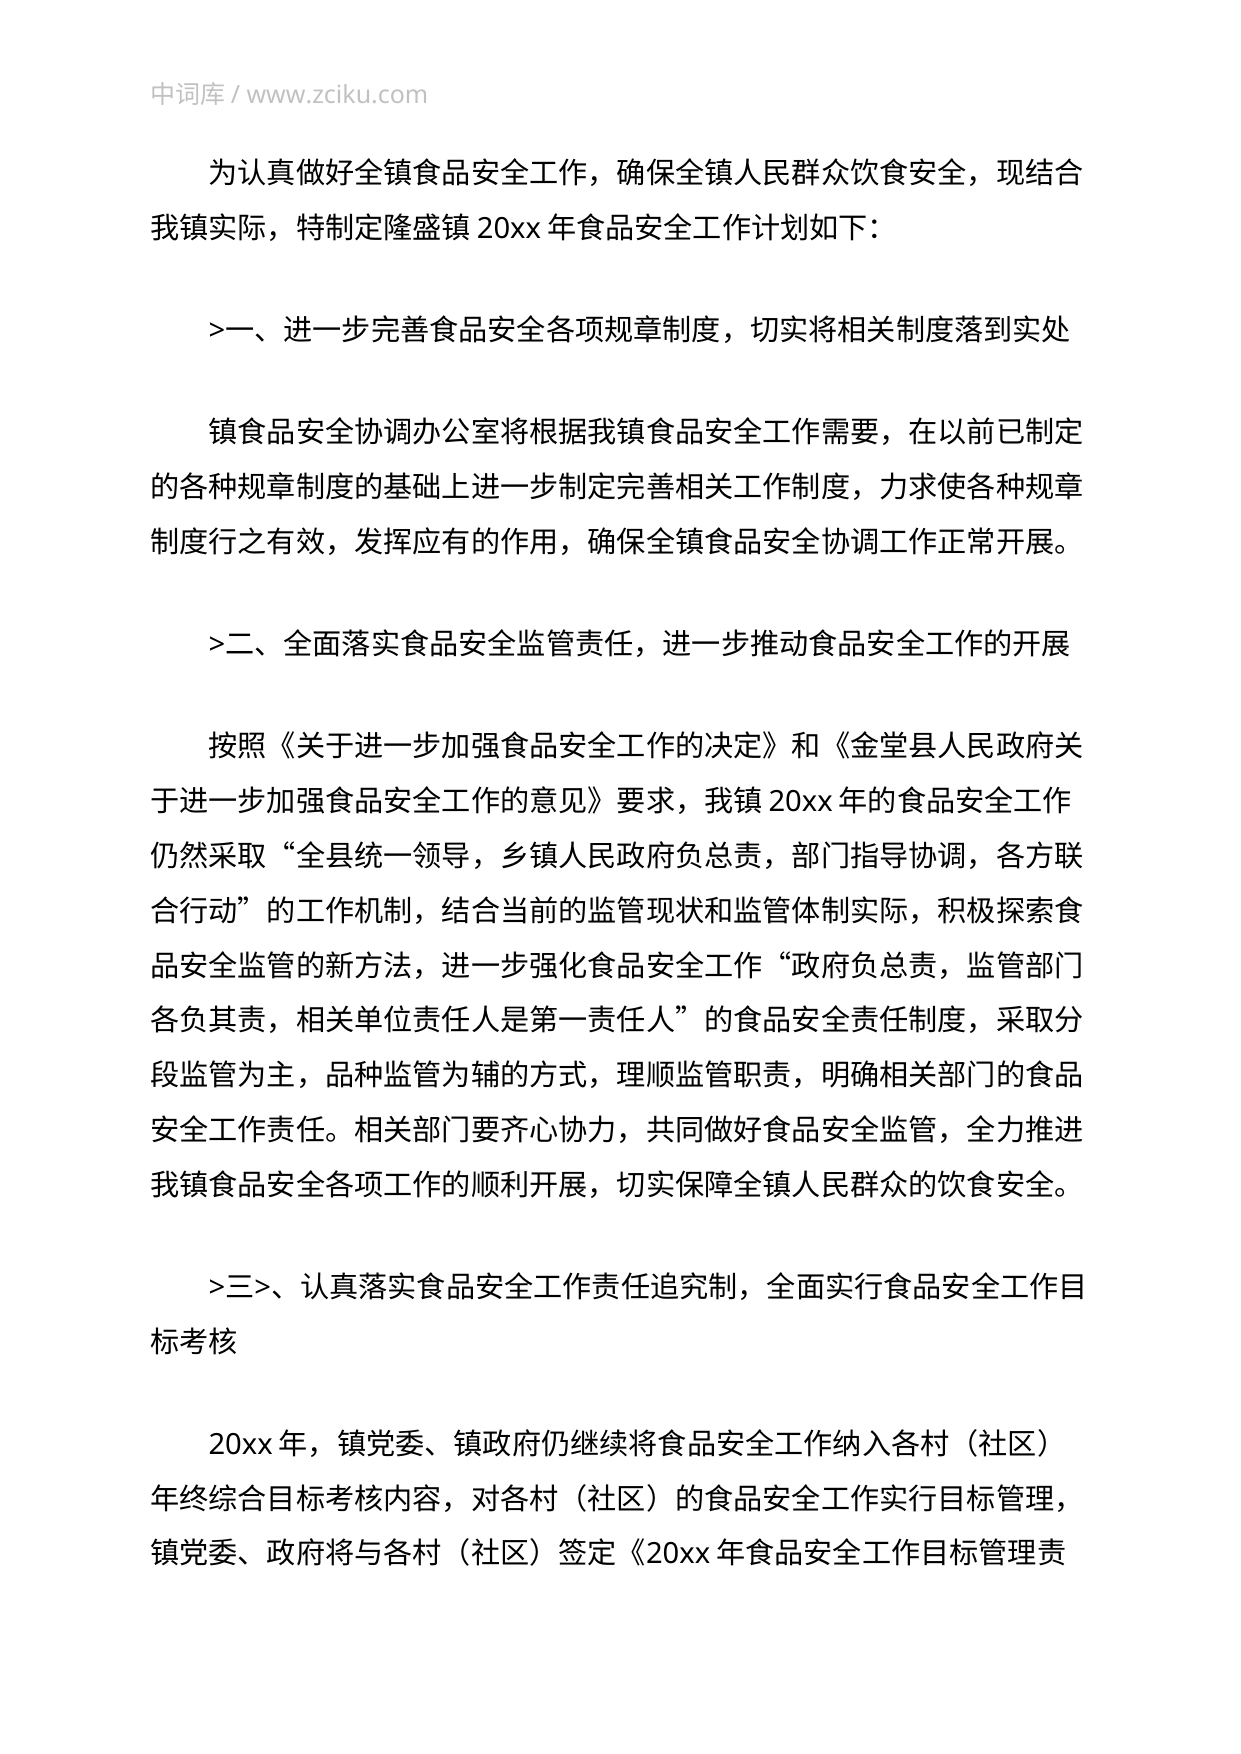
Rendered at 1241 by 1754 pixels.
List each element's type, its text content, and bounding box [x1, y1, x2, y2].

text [150, 1420, 1090, 1572]
text 按照《关于进一步加强食品安全工作的决定》和《金堂县人民政府关于进一步加强食品安全工作的意见》要求，我镇20xx年的食品安全工作仍然采取“全县统一领导，乡镇人民政府负总责，部门指导协调，各方联合行动”的工作机制，结合当前的监管现状和监管体制实际，积极探索食品安全监管的新方法，进一步强化食品安全工作“政府负总责，监管部门各负其责，相关单位责任人是第一责任人”的食品安全责任制度，采取分段监管为主，品种监管为辅的方式，理顺监管职责，明确相关部门的食品安全工作责任。相关部门要齐心协力，共同做好食品安全监管，全力推进我镇食品安全各项工作的顺利开展，切实保障全镇人民群众的饮食安全。 [150, 722, 1090, 1204]
text >三>、认真落实食品安全工作责任追究制，全面实行食品安全工作目标考核 [150, 1263, 1090, 1361]
text >二、全面落实食品安全监管责任，进一步推动食品安全工作的开展 [150, 620, 1090, 663]
text 为认真做好全镇食品安全工作，确保全镇人民群众饮食安全，现结合我镇实际，特制定隆盛镇20xx年食品安全工作计划如下： [150, 150, 1090, 247]
text 镇食品安全协调办公室将根据我镇食品安全工作需要，在以前已制定的各种规章制度的基础上进一步制定完善相关工作制度，力求使各种规章制度行之有效，发挥应有的作用，确保全镇食品安全协调工作正常开展。 [150, 409, 1090, 561]
text >一、进一步完善食品安全各项规章制度，切实将相关制度落到实处 [150, 307, 1090, 349]
